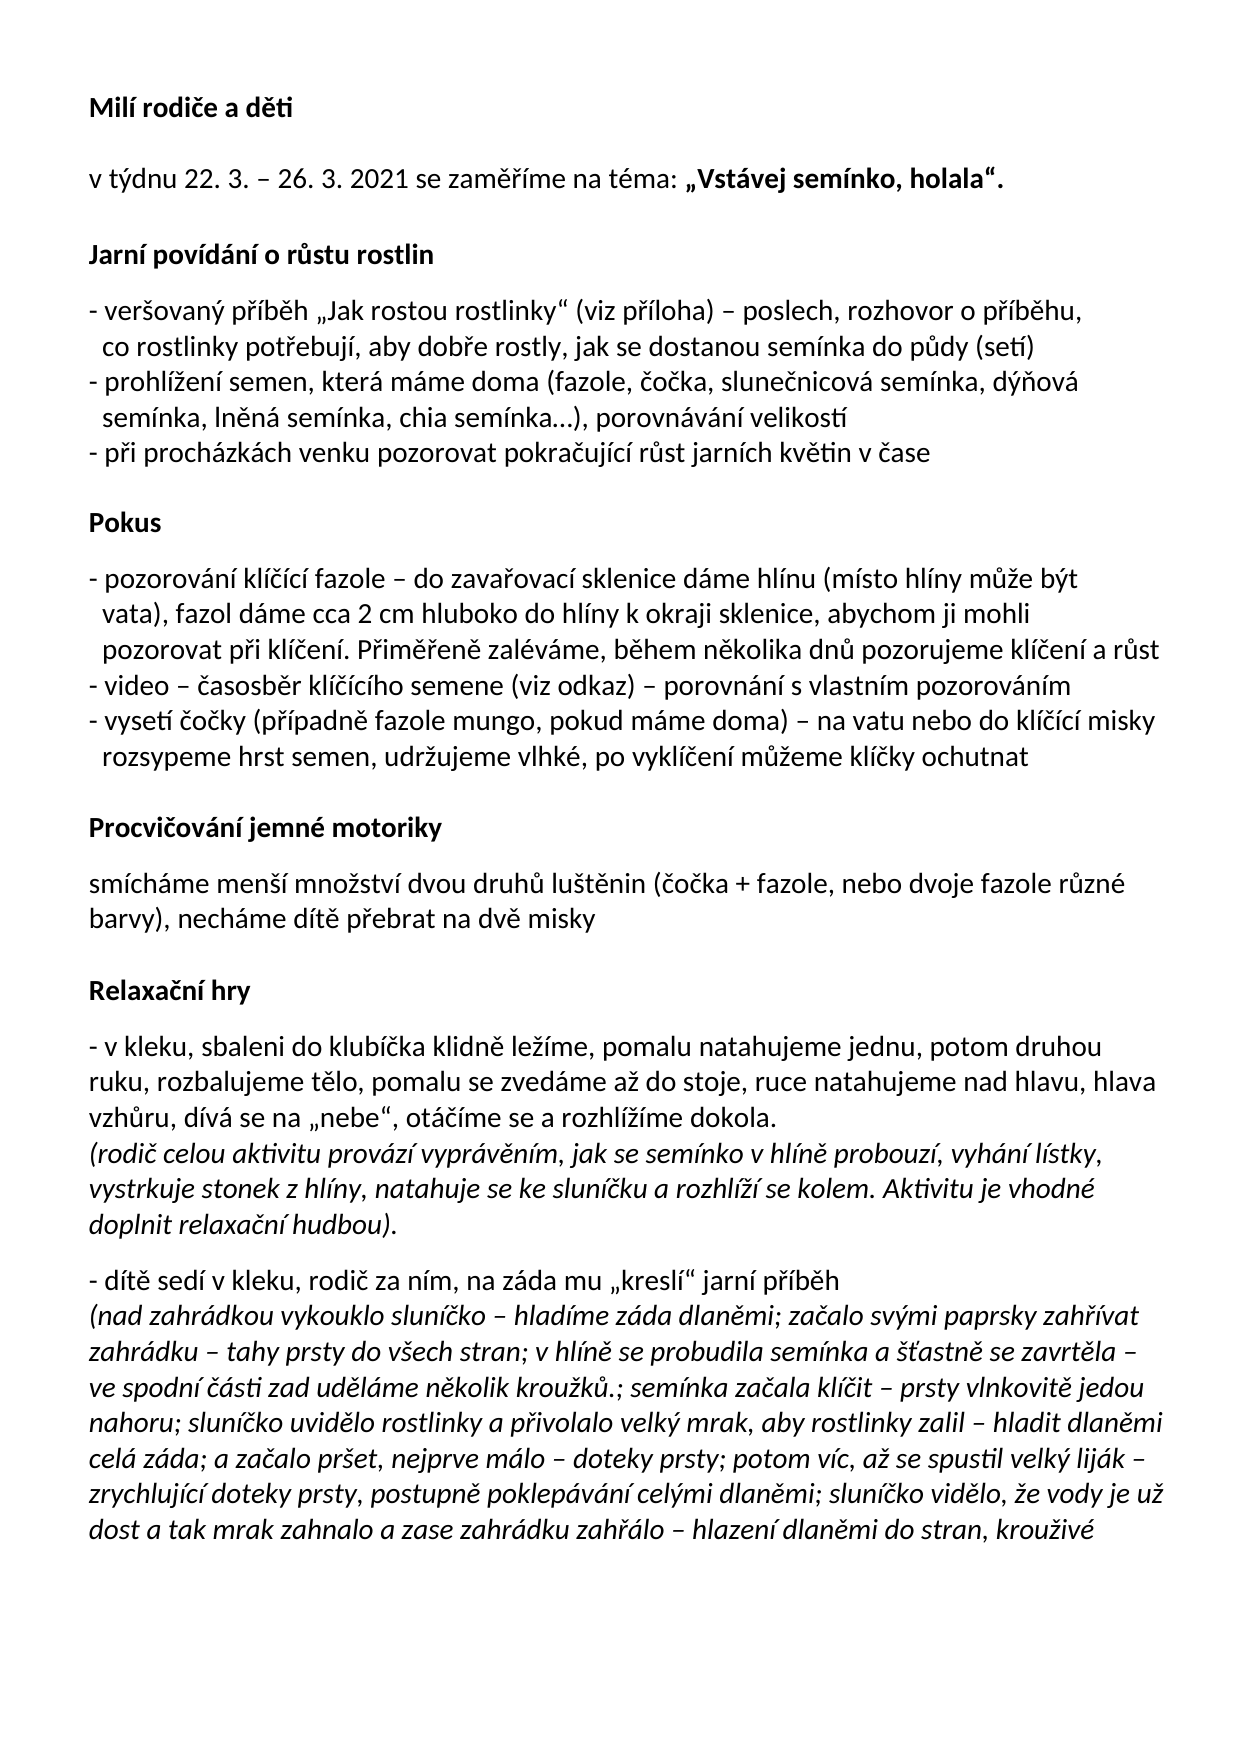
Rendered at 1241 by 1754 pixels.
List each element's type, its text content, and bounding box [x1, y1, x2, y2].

text Procvičování jemné motoriky [89, 809, 1167, 845]
text - veršovaný příběh „Jak rostou rostlinky“ (viz příloha) – poslech, rozhovor o příběhu, [89, 292, 1167, 328]
text - dítě sedí v kleku, rodič za ním, na záda mu „kreslí“ jarní příběh [89, 1262, 1167, 1297]
text Milí rodiče a děti [89, 89, 1167, 124]
text Jarní povídání o růstu rostlin [89, 236, 1167, 272]
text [89, 1297, 1167, 1547]
text - v kleku, sbaleni do klubíčka klidně ležíme, pomalu natahujeme jednu, potom druhou ruku, rozbalujeme tělo, pomalu se zvedáme až do stoje, ruce natahujeme nad hlavu, hlava vzhůru, dívá se na „nebe“, otáčíme se a rozhlížíme dokola. [89, 1028, 1167, 1135]
text Relaxační hry [89, 972, 1167, 1007]
text pozorovat při klíčení. Přiměřeně zaléváme, během několika dnů pozorujeme klíčení a růst [89, 631, 1167, 667]
text - při procházkách venku pozorovat pokračující růst jarních květin v čase [89, 434, 1167, 470]
text vata), fazol dáme cca 2 cm hluboko do hlíny k okraji sklenice, abychom ji mohli [89, 595, 1167, 631]
text (rodič celou aktivitu provází vyprávěním, jak se semínko v hlíně probouzí, vyhání lístky, vystrkuje stonek z hlíny, natahuje se ke sluníčku a rozhlíží se kolem. Aktivitu je vhodné doplnit relaxační hudbou). [89, 1135, 1167, 1242]
text smícháme menší množství dvou druhů luštěnin (čočka + fazole, nebo dvoje fazole různé barvy), necháme dítě přebrat na dvě misky [89, 865, 1167, 936]
text v týdnu 22. 3. – 26. 3. 2021 se zaměříme na téma: „Vstávej semínko, holala“. [89, 160, 1167, 196]
text - prohlížení semen, která máme doma (fazole, čočka, slunečnicová semínka, dýňová [89, 363, 1167, 399]
text - video – časosběr klíčícího semene (viz odkaz) – porovnání s vlastním pozorováním [89, 667, 1167, 702]
text Pokus [89, 504, 1167, 539]
text - vysetí čočky (případně fazole mungo, pokud máme doma) – na vatu nebo do klíčící misky [89, 702, 1167, 738]
text rozsypeme hrst semen, udržujeme vlhké, po vyklíčení můžeme klíčky ochutnat [89, 738, 1167, 773]
text - pozorování klíčící fazole – do zavařovací sklenice dáme hlínu (místo hlíny může být [89, 560, 1167, 595]
text semínka, lněná semínka, chia semínka…), porovnávání velikostí [89, 399, 1167, 434]
text co rostlinky potřebují, aby dobře rostly, jak se dostanou semínka do půdy (setí) [89, 328, 1167, 363]
